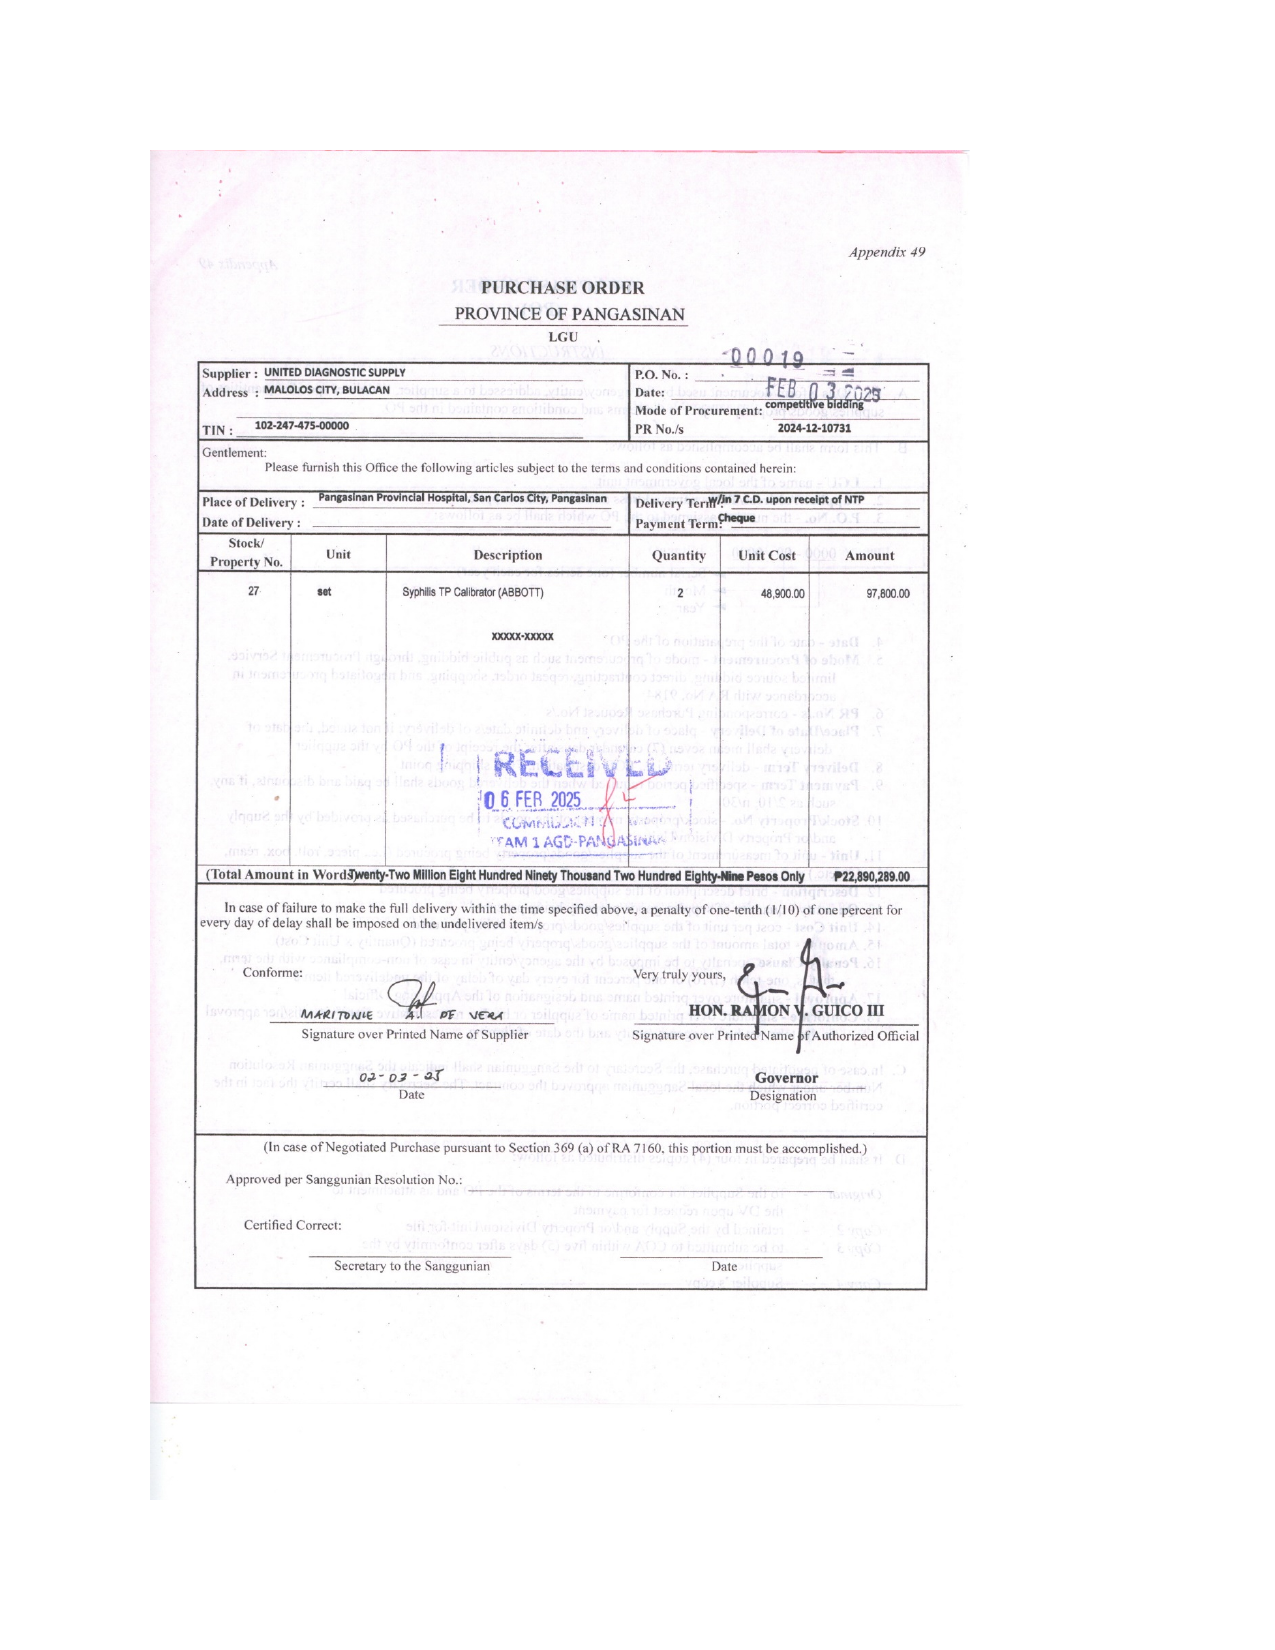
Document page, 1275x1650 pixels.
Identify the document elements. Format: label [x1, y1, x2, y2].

picture [150, 150, 970, 1500]
